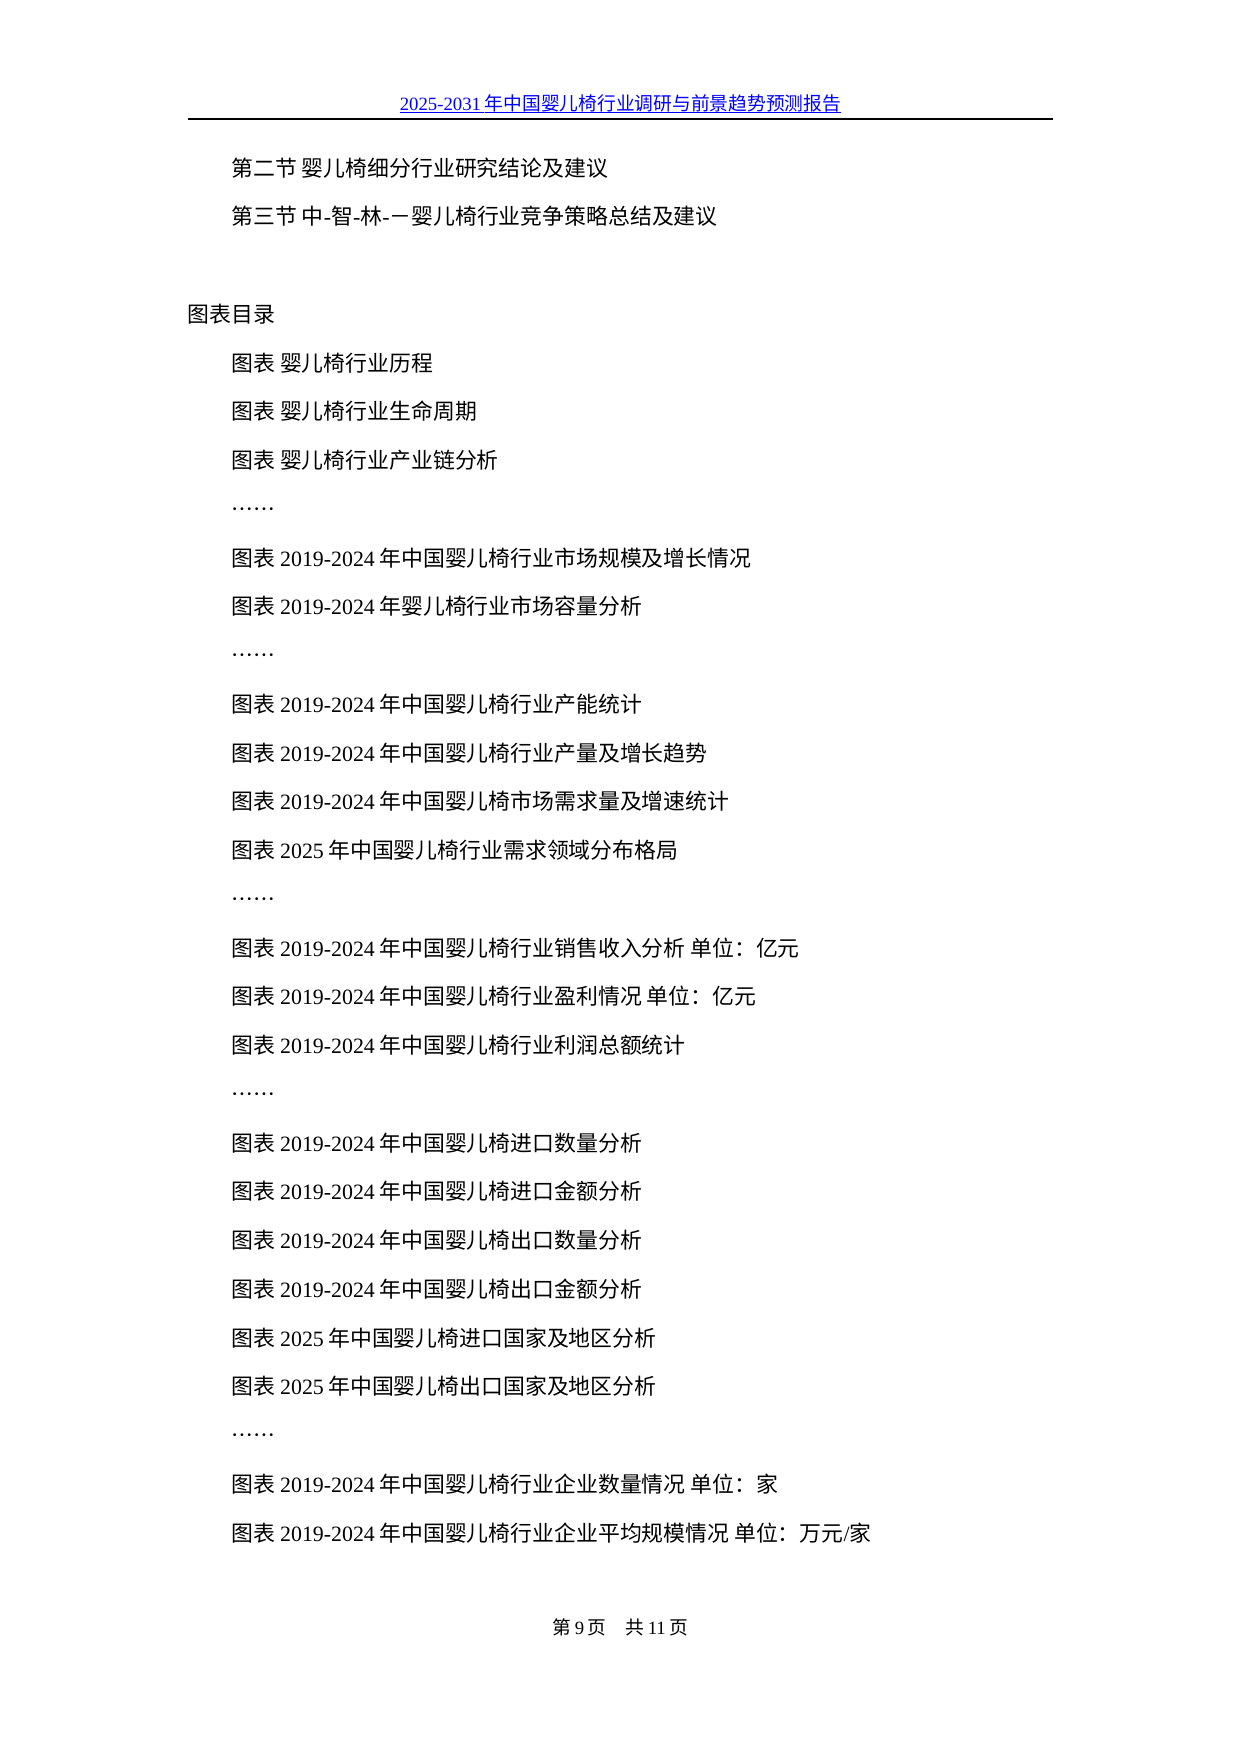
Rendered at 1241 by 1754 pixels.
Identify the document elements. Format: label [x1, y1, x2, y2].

text [187, 150, 1053, 1548]
